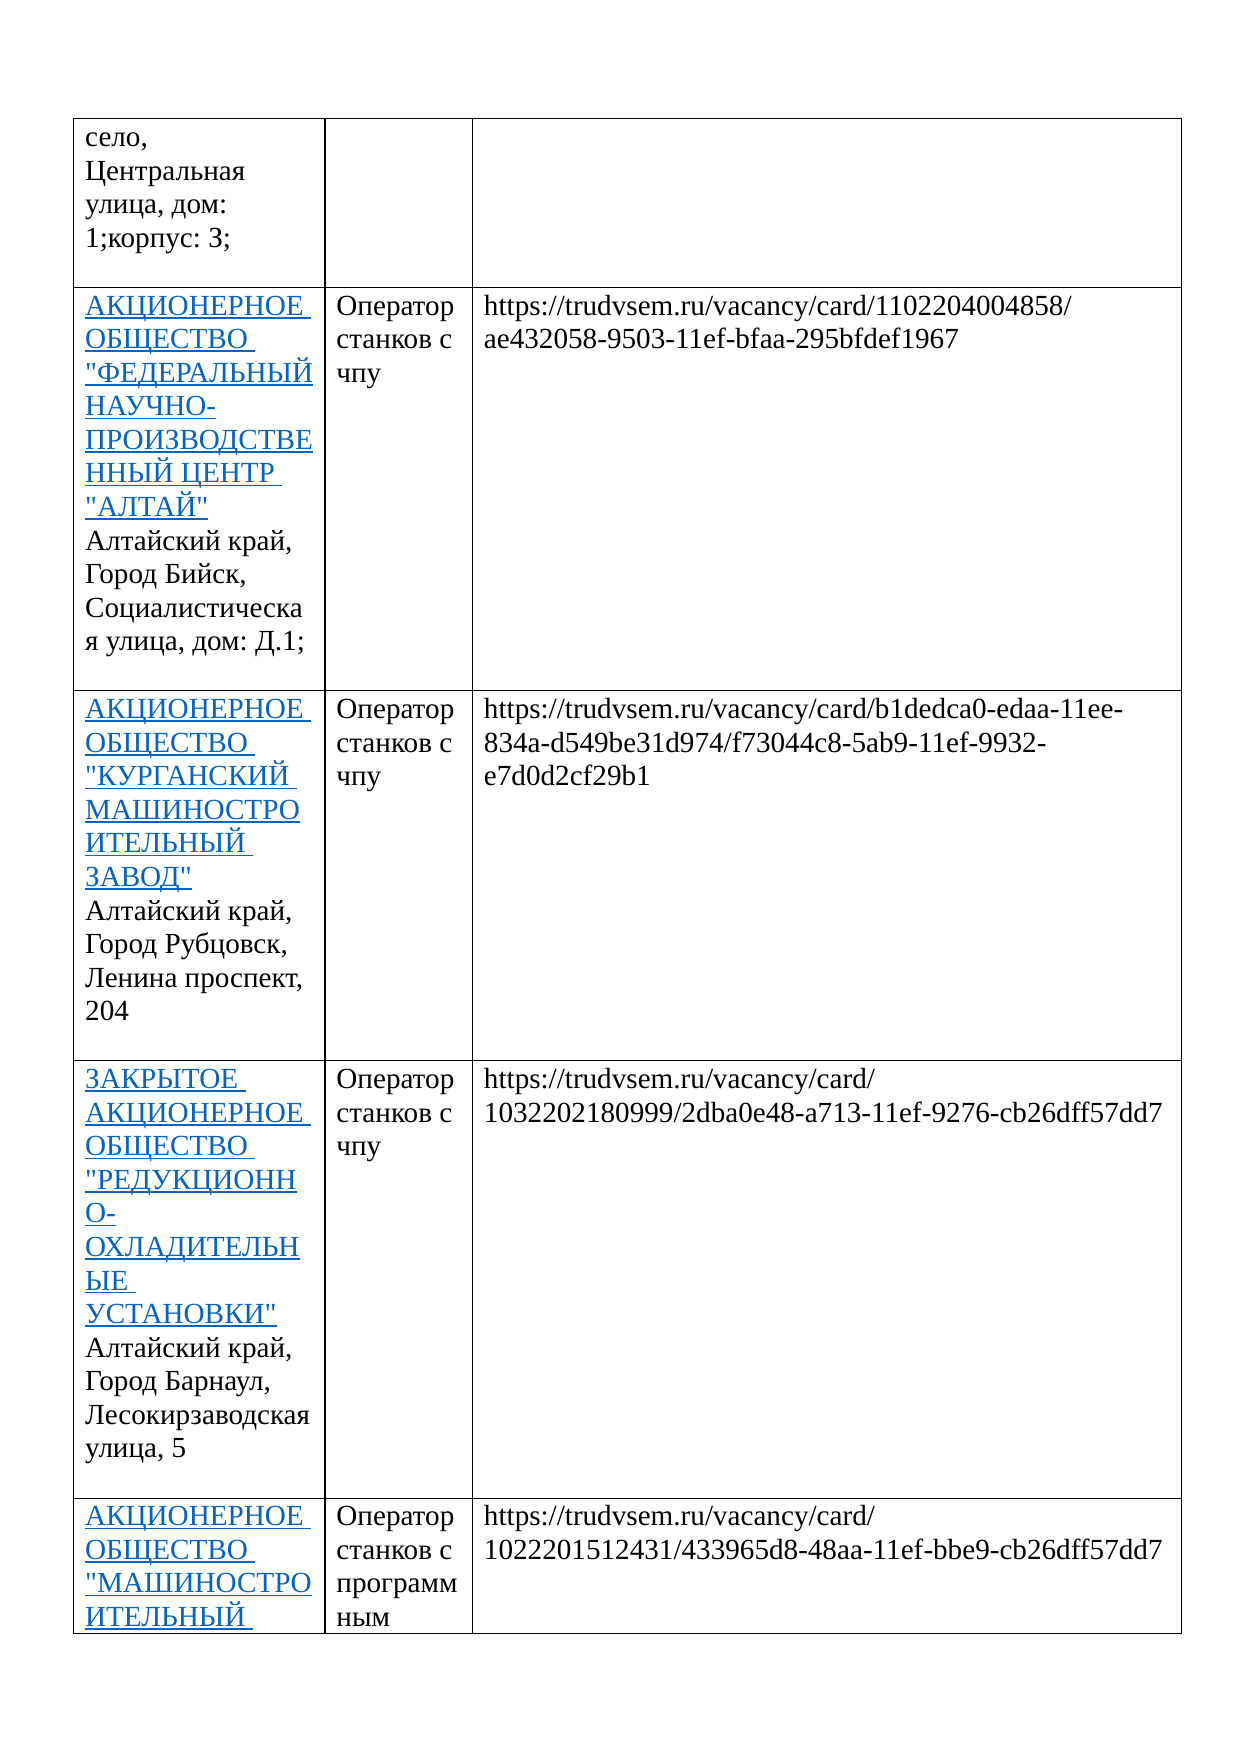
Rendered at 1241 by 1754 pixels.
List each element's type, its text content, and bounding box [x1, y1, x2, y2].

table_cell Оператор станков с чпу [326, 1061, 472, 1497]
table_cell ЗАКРЫТОЕ АКЦИОНЕРНОЕ ОБЩЕСТВО "РЕДУКЦИОННО-ОХЛАДИТЕЛЬНЫЕ УСТАНОВКИ" Алтайский край, Город Барнаул, Лесокирзаводская улица, 5 [74, 1061, 324, 1497]
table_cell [473, 1499, 1181, 1633]
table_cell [74, 1499, 324, 1633]
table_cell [326, 1499, 472, 1633]
table_cell https://trudvsem.ru/vacancy/card/1032202180999/2dba0e48-a713-11ef-9276-cb26dff57dd7 [473, 1061, 1181, 1497]
table_cell Оператор станков с чпу [326, 288, 472, 690]
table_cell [74, 119, 324, 287]
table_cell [326, 119, 472, 287]
table_cell https://trudvsem.ru/vacancy/card/b1dedca0-edaa-11ee-834a-d549be31d974/f73044c8-5ab9-11ef-9932-e7d0d2cf29b1 [473, 691, 1181, 1060]
table_cell https://trudvsem.ru/vacancy/card/1102204004858/ae432058-9503-11ef-bfaa-295bfdef1967 [473, 288, 1181, 690]
table_cell АКЦИОНЕРНОЕ ОБЩЕСТВО "ФЕДЕРАЛЬНЫЙ НАУЧНО-ПРОИЗВОДСТВЕННЫЙ ЦЕНТР "АЛТАЙ" Алтайский край, Город Бийск, Социалистическая улица, дом: Д.1; [74, 288, 324, 690]
table_cell Оператор станков с чпу [326, 691, 472, 1060]
table_cell АКЦИОНЕРНОЕ ОБЩЕСТВО "КУРГАНСКИЙ МАШИНОСТРОИТЕЛЬНЫЙ ЗАВОД" Алтайский край, Город Рубцовск, Ленина проспект, 204 [74, 691, 324, 1060]
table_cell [473, 119, 1181, 287]
